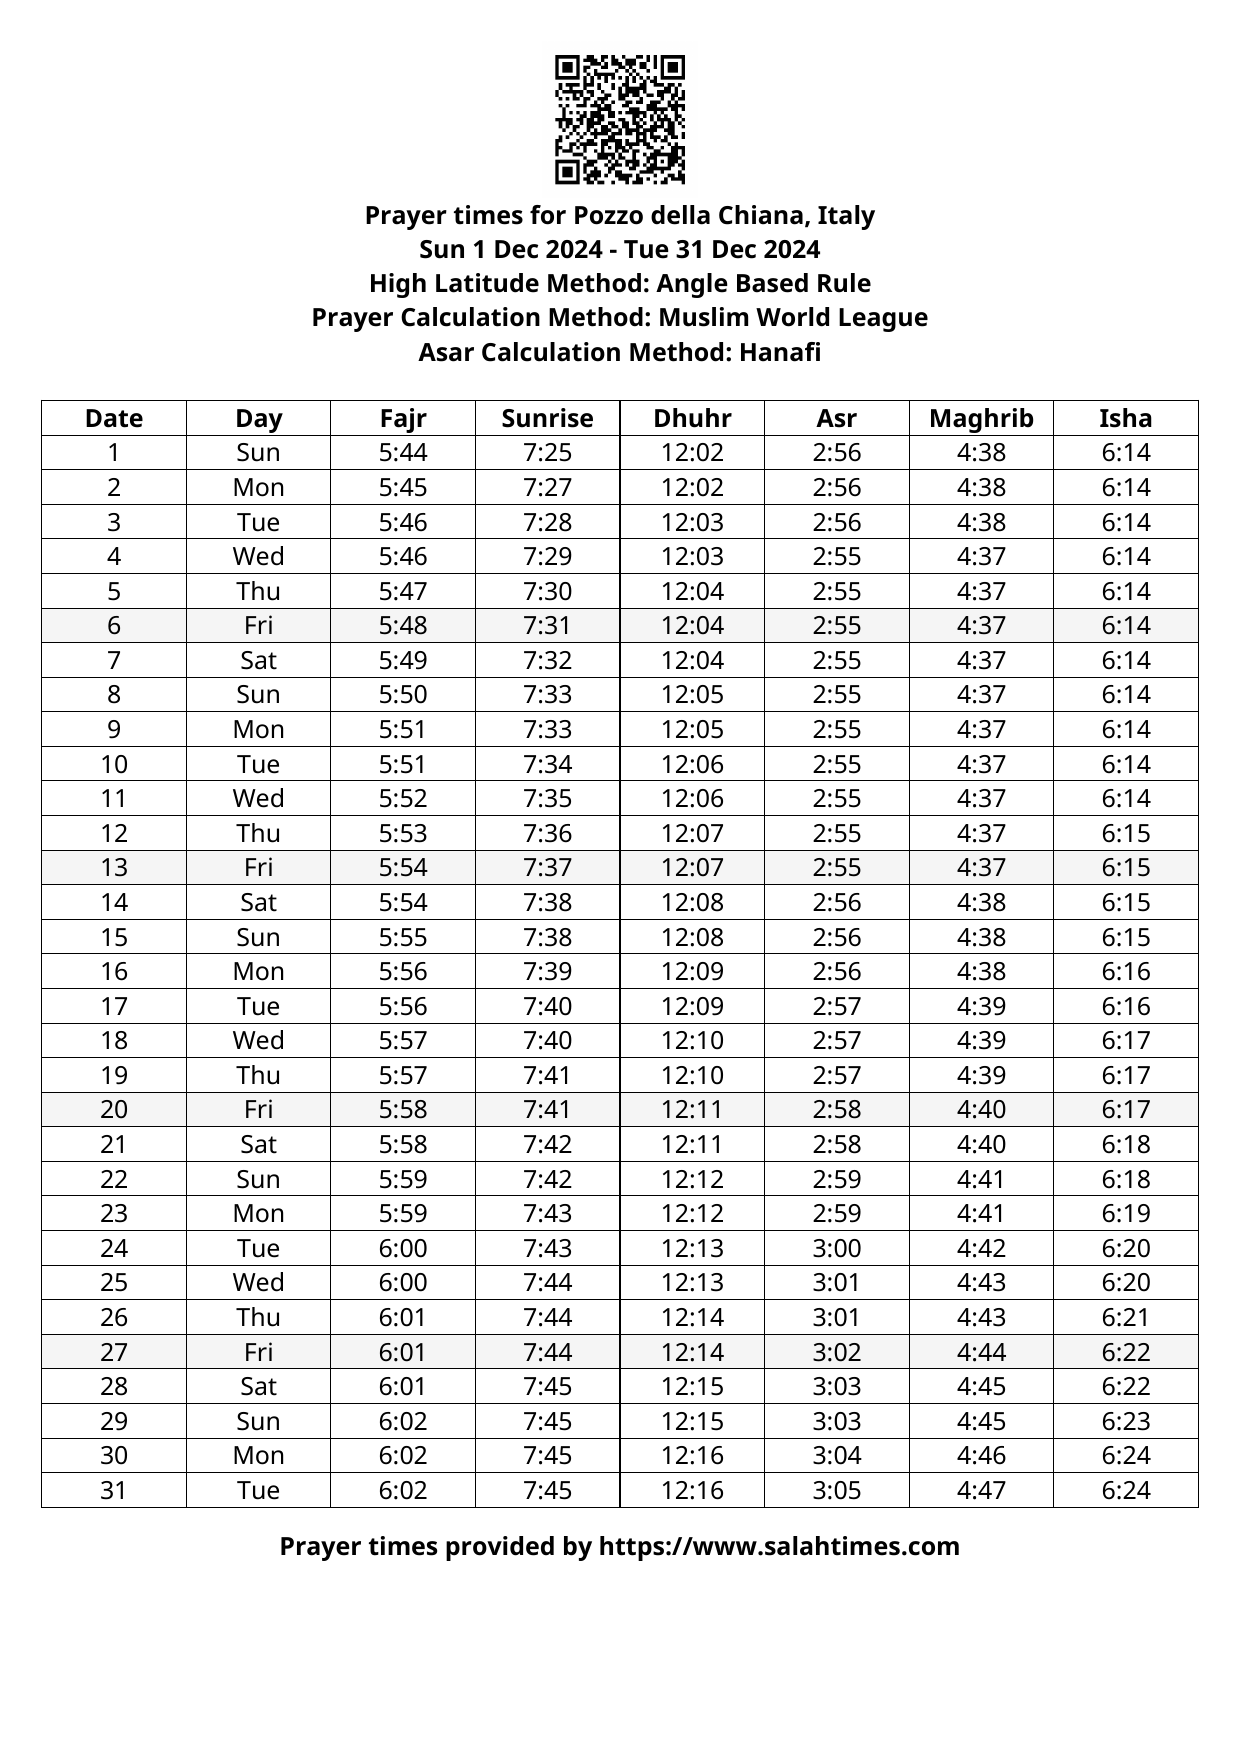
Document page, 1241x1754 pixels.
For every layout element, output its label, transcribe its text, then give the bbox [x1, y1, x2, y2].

table_cell 6:20 [1054, 1231, 1198, 1264]
table_cell 4:37 [910, 851, 1053, 884]
table_cell 2:56 [765, 470, 909, 504]
table_cell 12:09 [621, 989, 764, 1022]
table_cell 17 [42, 989, 186, 1022]
table_header Dhuhr [621, 401, 764, 434]
table_cell 7:44 [476, 1266, 619, 1299]
table_cell 14 [42, 885, 186, 919]
table_cell 5:49 [331, 643, 475, 677]
table_cell 6:14 [1054, 505, 1198, 538]
table_cell Wed [187, 539, 330, 573]
table_cell 3 [42, 505, 186, 538]
table_header Isha [1054, 401, 1198, 434]
table_cell 4:38 [910, 885, 1053, 919]
table_cell 5:59 [331, 1162, 475, 1195]
table_cell 7:43 [476, 1196, 619, 1230]
table_header Day [187, 401, 330, 434]
table_cell 3:05 [765, 1473, 909, 1507]
table_cell 6:16 [1054, 954, 1198, 988]
table_cell 4:45 [910, 1369, 1053, 1403]
table_cell 5:59 [331, 1196, 475, 1230]
table_cell 12:15 [621, 1369, 764, 1403]
table_cell 6:14 [1054, 678, 1198, 711]
table_cell 2:56 [765, 436, 909, 469]
table_header Maghrib [910, 401, 1053, 434]
table_cell 7:30 [476, 574, 619, 607]
table_cell 12:07 [621, 851, 764, 884]
table_cell 6:02 [331, 1404, 475, 1437]
table_cell 6:01 [331, 1369, 475, 1403]
table_cell 4:37 [910, 781, 1053, 815]
table_cell Sat [187, 643, 330, 677]
table_cell 7:33 [476, 712, 619, 746]
table_cell 12:14 [621, 1300, 764, 1334]
table_cell 6:18 [1054, 1162, 1198, 1195]
table_cell Wed [187, 1266, 330, 1299]
table_cell 5:58 [331, 1127, 475, 1161]
table_cell 6:14 [1054, 747, 1198, 780]
table_cell 4:37 [910, 643, 1053, 677]
table_cell 16 [42, 954, 186, 988]
table_cell 5:47 [331, 574, 475, 607]
table_cell 4:37 [910, 574, 1053, 607]
table_cell 6:00 [331, 1231, 475, 1264]
table_cell 12:15 [621, 1404, 764, 1437]
table_cell 4:38 [910, 505, 1053, 538]
table_cell Sun [187, 436, 330, 469]
text High Latitude Method: Angle Based Rule [42, 266, 1198, 300]
table_cell 7:29 [476, 539, 619, 573]
text Prayer Calculation Method: Muslim World League [42, 300, 1198, 334]
table_cell 6:14 [1054, 436, 1198, 469]
table_cell 12:03 [621, 539, 764, 573]
table_cell 7:28 [476, 505, 619, 538]
table_cell Wed [187, 781, 330, 815]
table_cell 6:02 [331, 1473, 475, 1507]
table_cell 5 [42, 574, 186, 607]
picture [542, 41, 699, 198]
table_cell Fri [187, 609, 330, 642]
table_cell 6:22 [1054, 1369, 1198, 1403]
table_cell Fri [187, 851, 330, 884]
table_cell 5:56 [331, 954, 475, 988]
table_cell 6:15 [1054, 920, 1198, 953]
table_cell 3:01 [765, 1300, 909, 1334]
table_cell 2:56 [765, 954, 909, 988]
table_cell 12:02 [621, 436, 764, 469]
table_cell 6:15 [1054, 816, 1198, 849]
table_cell 7:27 [476, 470, 619, 504]
table_cell 9 [42, 712, 186, 746]
table_cell 5:55 [331, 920, 475, 953]
text Sun 1 Dec 2024 - Tue 31 Dec 2024 [42, 232, 1198, 266]
table_cell Sun [187, 678, 330, 711]
table_cell 6:14 [1054, 609, 1198, 642]
table_cell 8 [42, 678, 186, 711]
table_cell 4:42 [910, 1231, 1053, 1264]
table_cell 6:24 [1054, 1473, 1198, 1507]
table_cell 27 [42, 1335, 186, 1368]
table_cell 5:45 [331, 470, 475, 504]
table_cell Mon [187, 712, 330, 746]
text Asar Calculation Method: Hanafi [42, 334, 1198, 368]
table_cell 4:38 [910, 470, 1053, 504]
table_cell Tue [187, 505, 330, 538]
table_cell 5:48 [331, 609, 475, 642]
table_cell 7:45 [476, 1439, 619, 1472]
table_cell 6:15 [1054, 851, 1198, 884]
table_cell 5:54 [331, 851, 475, 884]
table_cell 12:02 [621, 470, 764, 504]
table_cell 7:25 [476, 436, 619, 469]
table_cell 2:57 [765, 1058, 909, 1092]
table_cell 2:55 [765, 712, 909, 746]
table_cell 2:59 [765, 1196, 909, 1230]
table_cell 4:37 [910, 747, 1053, 780]
table_cell 2:58 [765, 1093, 909, 1126]
table_cell 6:14 [1054, 712, 1198, 746]
table_cell 1 [42, 436, 186, 469]
table_cell 4:37 [910, 678, 1053, 711]
table_cell 2:59 [765, 1162, 909, 1195]
table_cell Tue [187, 989, 330, 1022]
table_cell 7 [42, 643, 186, 677]
table_cell 6:02 [331, 1439, 475, 1472]
table_cell 12:12 [621, 1162, 764, 1195]
table_cell 5:46 [331, 539, 475, 573]
table_cell 12:11 [621, 1127, 764, 1161]
table_cell 12 [42, 816, 186, 849]
table_cell 12:10 [621, 1058, 764, 1092]
table_cell 4:45 [910, 1404, 1053, 1437]
table_cell 7:42 [476, 1127, 619, 1161]
table_cell 5:51 [331, 747, 475, 780]
table_cell 20 [42, 1093, 186, 1126]
table_cell 6 [42, 609, 186, 642]
table_cell 4 [42, 539, 186, 573]
table_cell 12:06 [621, 781, 764, 815]
table_cell 2:55 [765, 816, 909, 849]
table_cell 5:53 [331, 816, 475, 849]
table_cell 4:37 [910, 816, 1053, 849]
table_cell Thu [187, 1058, 330, 1092]
table_cell 4:37 [910, 712, 1053, 746]
table_cell 2:58 [765, 1127, 909, 1161]
table_header Date [42, 401, 186, 434]
table_cell 4:44 [910, 1335, 1053, 1368]
table_cell Thu [187, 1300, 330, 1334]
table_cell 6:16 [1054, 989, 1198, 1022]
table_cell Tue [187, 747, 330, 780]
table_cell 5:46 [331, 505, 475, 538]
table_cell 29 [42, 1404, 186, 1437]
table_cell 12:03 [621, 505, 764, 538]
table_cell 25 [42, 1266, 186, 1299]
table_cell 7:42 [476, 1162, 619, 1195]
table_cell 2:55 [765, 747, 909, 780]
table_cell 22 [42, 1162, 186, 1195]
table_cell 6:23 [1054, 1404, 1198, 1437]
table_cell 4:40 [910, 1093, 1053, 1126]
table_cell 6:14 [1054, 539, 1198, 573]
table_cell 6:15 [1054, 885, 1198, 919]
table_cell 2:55 [765, 781, 909, 815]
table_cell Thu [187, 816, 330, 849]
table_cell 12:05 [621, 678, 764, 711]
table_cell 6:14 [1054, 574, 1198, 607]
table_cell 2 [42, 470, 186, 504]
table_cell 12:16 [621, 1439, 764, 1472]
table_cell Tue [187, 1231, 330, 1264]
table_cell 6:20 [1054, 1266, 1198, 1299]
table_cell 7:45 [476, 1404, 619, 1437]
table_cell 12:05 [621, 712, 764, 746]
table_cell 2:55 [765, 574, 909, 607]
table_cell 7:33 [476, 678, 619, 711]
table_cell 12:08 [621, 885, 764, 919]
table_cell 2:55 [765, 539, 909, 573]
text Prayer times for Pozzo della Chiana, Italy [42, 198, 1198, 232]
table_cell 12:04 [621, 643, 764, 677]
table_cell 7:38 [476, 885, 619, 919]
table_cell 12:14 [621, 1335, 764, 1368]
table_cell 15 [42, 920, 186, 953]
table_cell 12:06 [621, 747, 764, 780]
table_cell 12:08 [621, 920, 764, 953]
table_cell 19 [42, 1058, 186, 1092]
table_cell 2:57 [765, 1024, 909, 1057]
table_header Sunrise [476, 401, 619, 434]
table_cell Sun [187, 1162, 330, 1195]
table_cell 12:16 [621, 1473, 764, 1507]
table_cell Tue [187, 1473, 330, 1507]
table_cell Thu [187, 574, 330, 607]
table_cell 3:02 [765, 1335, 909, 1368]
table_cell 2:57 [765, 989, 909, 1022]
table_cell 4:39 [910, 1058, 1053, 1092]
table_header Fajr [331, 401, 475, 434]
table_cell 6:19 [1054, 1196, 1198, 1230]
table_cell Mon [187, 954, 330, 988]
table_cell Mon [187, 1439, 330, 1472]
table_cell 5:54 [331, 885, 475, 919]
table_cell 3:04 [765, 1439, 909, 1472]
table_cell 5:58 [331, 1093, 475, 1126]
table_cell 5:57 [331, 1024, 475, 1057]
table_cell Sun [187, 1404, 330, 1437]
table_cell 31 [42, 1473, 186, 1507]
table_cell 13 [42, 851, 186, 884]
table_cell 3:01 [765, 1266, 909, 1299]
table_cell 4:41 [910, 1196, 1053, 1230]
text Prayer times provided by https://www.salahtimes.com [42, 1528, 1198, 1563]
table_cell 6:01 [331, 1335, 475, 1368]
table_cell 12:12 [621, 1196, 764, 1230]
table_cell 7:41 [476, 1093, 619, 1126]
table_cell 4:37 [910, 609, 1053, 642]
table_cell 4:40 [910, 1127, 1053, 1161]
table_cell 4:47 [910, 1473, 1053, 1507]
table_cell Sun [187, 920, 330, 953]
table_cell 18 [42, 1024, 186, 1057]
table_cell 12:13 [621, 1266, 764, 1299]
table_cell 5:57 [331, 1058, 475, 1092]
table_cell 6:18 [1054, 1127, 1198, 1161]
table_cell 12:04 [621, 609, 764, 642]
table_cell 6:14 [1054, 643, 1198, 677]
table_cell 7:36 [476, 816, 619, 849]
table_cell 28 [42, 1369, 186, 1403]
table_cell Sat [187, 885, 330, 919]
table_cell 4:38 [910, 954, 1053, 988]
table_cell 7:38 [476, 920, 619, 953]
table_cell 5:56 [331, 989, 475, 1022]
table_cell 7:41 [476, 1058, 619, 1092]
table_cell 4:38 [910, 436, 1053, 469]
table_cell 5:52 [331, 781, 475, 815]
table_cell Fri [187, 1093, 330, 1126]
table_cell 7:39 [476, 954, 619, 988]
table_cell 6:22 [1054, 1335, 1198, 1368]
table_cell 7:40 [476, 1024, 619, 1057]
table_cell 5:50 [331, 678, 475, 711]
table_cell 7:44 [476, 1300, 619, 1334]
table_cell Mon [187, 1196, 330, 1230]
table_cell Wed [187, 1024, 330, 1057]
table_cell 5:51 [331, 712, 475, 746]
table_cell 7:44 [476, 1335, 619, 1368]
table_cell 10 [42, 747, 186, 780]
table_cell 6:14 [1054, 470, 1198, 504]
table_cell 4:39 [910, 989, 1053, 1022]
table_cell Mon [187, 470, 330, 504]
table_cell 21 [42, 1127, 186, 1161]
table_cell 7:35 [476, 781, 619, 815]
table_cell 6:17 [1054, 1024, 1198, 1057]
table_cell 3:03 [765, 1369, 909, 1403]
table_cell 4:37 [910, 539, 1053, 573]
table_cell 3:00 [765, 1231, 909, 1264]
table_cell 24 [42, 1231, 186, 1264]
table_cell 7:34 [476, 747, 619, 780]
table_cell 4:39 [910, 1024, 1053, 1057]
table_cell 7:43 [476, 1231, 619, 1264]
table_cell 2:55 [765, 609, 909, 642]
table_cell 2:56 [765, 505, 909, 538]
table_header Asr [765, 401, 909, 434]
table_cell 7:45 [476, 1473, 619, 1507]
table_cell 7:40 [476, 989, 619, 1022]
table_cell 4:46 [910, 1439, 1053, 1472]
table_cell 4:43 [910, 1300, 1053, 1334]
table_cell 4:43 [910, 1266, 1053, 1299]
table_cell 2:55 [765, 851, 909, 884]
table_cell 12:11 [621, 1093, 764, 1126]
table_cell 11 [42, 781, 186, 815]
table_cell 12:13 [621, 1231, 764, 1264]
table_cell 7:45 [476, 1369, 619, 1403]
table_cell 12:10 [621, 1024, 764, 1057]
table_cell 7:31 [476, 609, 619, 642]
table_cell 2:56 [765, 920, 909, 953]
table_cell 6:00 [331, 1266, 475, 1299]
table_cell 23 [42, 1196, 186, 1230]
table_cell 2:56 [765, 885, 909, 919]
table_cell 2:55 [765, 643, 909, 677]
table_cell 30 [42, 1439, 186, 1472]
table_cell 12:07 [621, 816, 764, 849]
table_cell 6:21 [1054, 1300, 1198, 1334]
table_cell 6:17 [1054, 1093, 1198, 1126]
table_cell Sat [187, 1369, 330, 1403]
table_cell 5:44 [331, 436, 475, 469]
table_cell 12:09 [621, 954, 764, 988]
table_cell Fri [187, 1335, 330, 1368]
table_cell 26 [42, 1300, 186, 1334]
table_cell 3:03 [765, 1404, 909, 1437]
table_cell 4:38 [910, 920, 1053, 953]
table_cell Sat [187, 1127, 330, 1161]
table_cell 6:17 [1054, 1058, 1198, 1092]
table_cell 6:14 [1054, 781, 1198, 815]
table_cell 2:55 [765, 678, 909, 711]
table_cell 7:32 [476, 643, 619, 677]
table_cell 6:24 [1054, 1439, 1198, 1472]
table_cell 6:01 [331, 1300, 475, 1334]
table_cell 12:04 [621, 574, 764, 607]
table_cell 7:37 [476, 851, 619, 884]
table_cell 4:41 [910, 1162, 1053, 1195]
